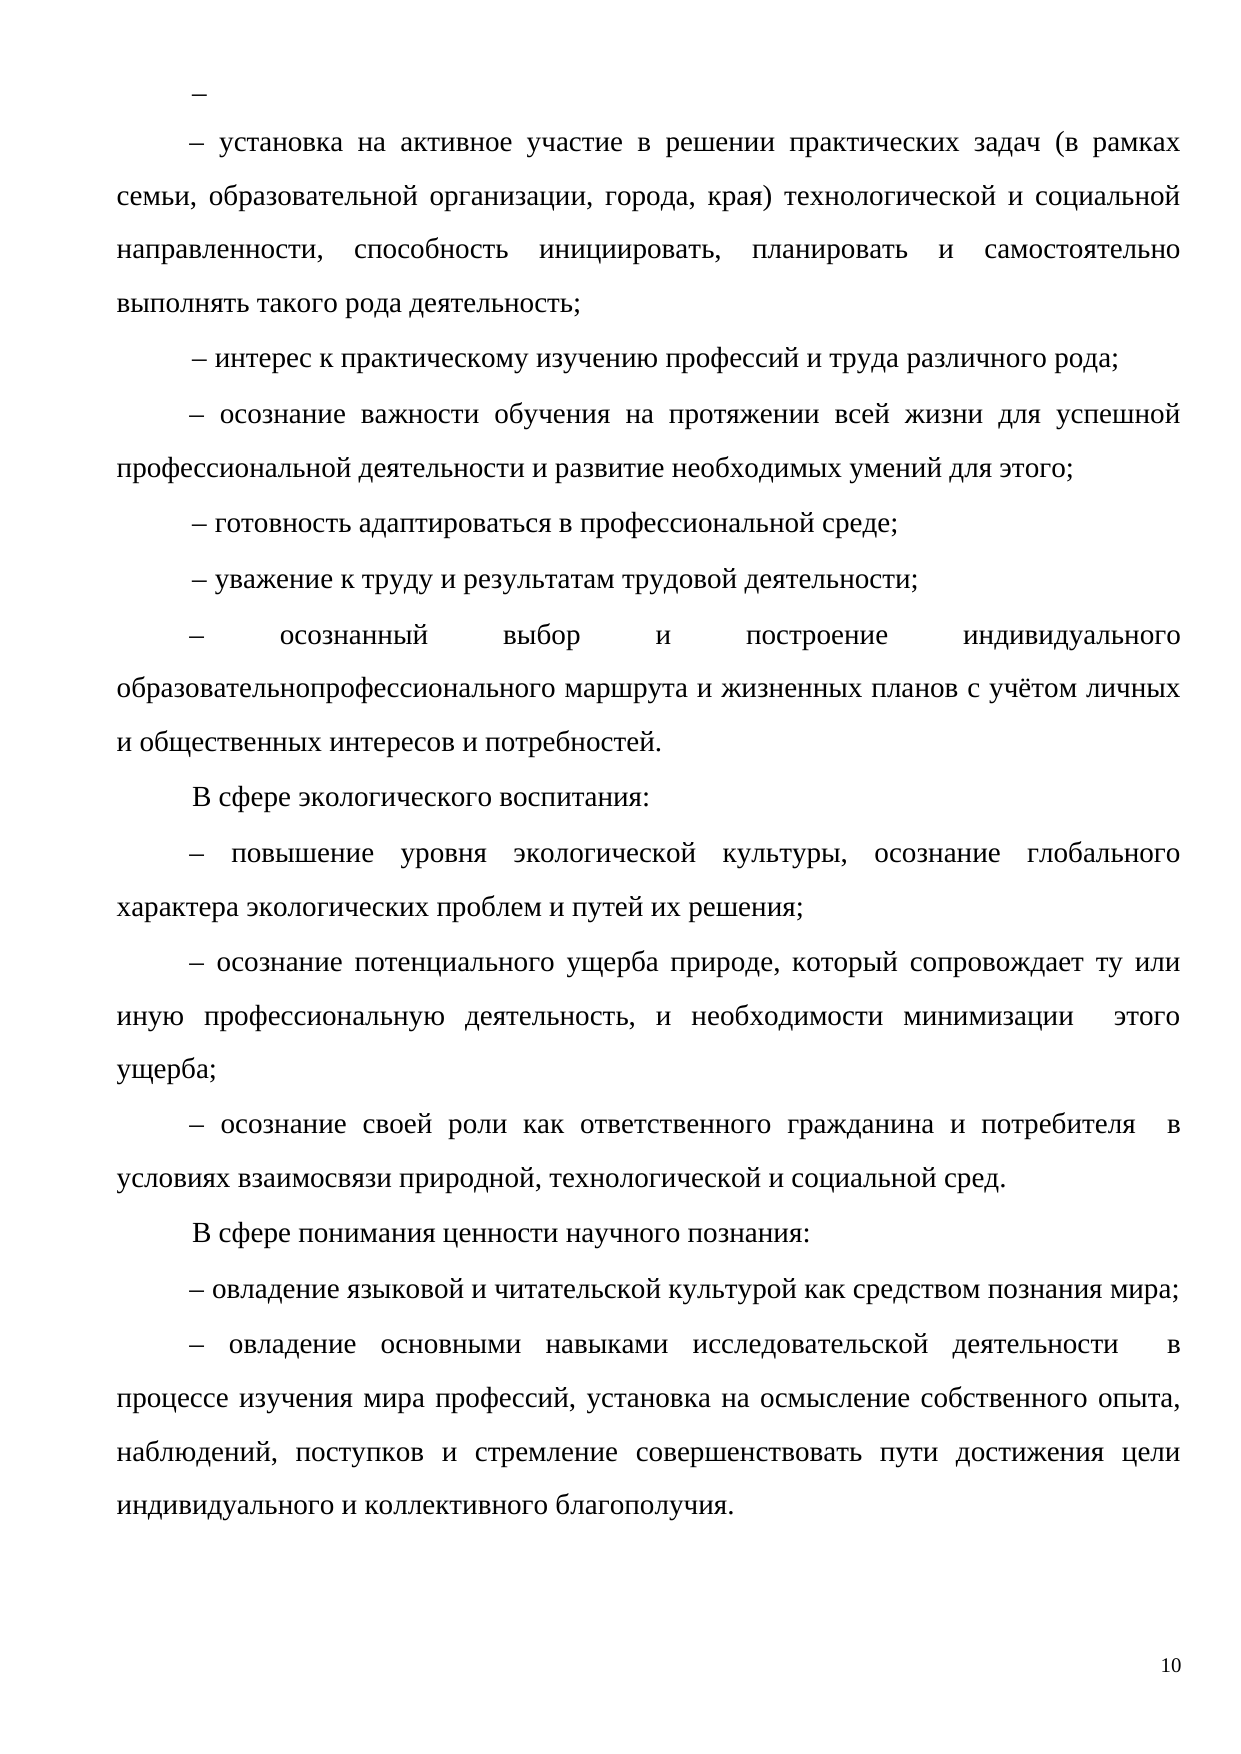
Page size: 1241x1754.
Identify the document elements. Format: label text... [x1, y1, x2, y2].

text ‒ осознание потенциального ущерба природе, который сопровождает ту или иную профессиональную деятельность, и необходимости минимизации этого ущерба; [116, 944, 1181, 1085]
text ‒ овладение основными навыками исследовательской деятельности в процессе изучения мира профессий, установка на осмысление собственного опыта, наблюдений, поступков и стремление совершенствовать пути достижения цели индивидуального и коллективного благополучия. [116, 1327, 1181, 1521]
text ‒ осознание важности обучения на протяжении всей жизни для успешной профессиональной деятельности и развитие необходимых умений для этого; [116, 396, 1181, 483]
text ‒ готовность адаптироваться в профессиональной среде; [192, 505, 1181, 539]
text ‒ повышение уровня экологической культуры, осознание глобального характера экологических проблем и путей их решения; [116, 835, 1181, 922]
text В сфере экологического воспитания: [192, 779, 1181, 813]
text ‒ уважение к труду и результатам трудовой деятельности; [192, 561, 1181, 594]
text В сфере понимания ценности научного познания: [192, 1215, 1181, 1249]
text ‒ овладение языковой и читательской культурой как средством познания мира; [116, 1271, 1181, 1305]
text ‒ осознание своей роли как ответственного гражданина и потребителя в условиях взаимосвязи природной, технологической и социальной сред. [116, 1107, 1181, 1194]
text ‒ установка на активное участие в решении практических задач (в рамках семьи, образовательной организации, города, края) технологической и социальной направленности, способность инициировать, планировать и самостоятельно выполнять такого рода деятельность; [116, 124, 1181, 319]
text ‒ осознанный выбор и построение индивидуального образовательнопрофессионального маршрута и жизненных планов с учётом личных и общественных интересов и потребностей. [116, 617, 1181, 758]
text ‒ интерес к практическому изучению профессий и труда различного рода; [192, 340, 1181, 374]
